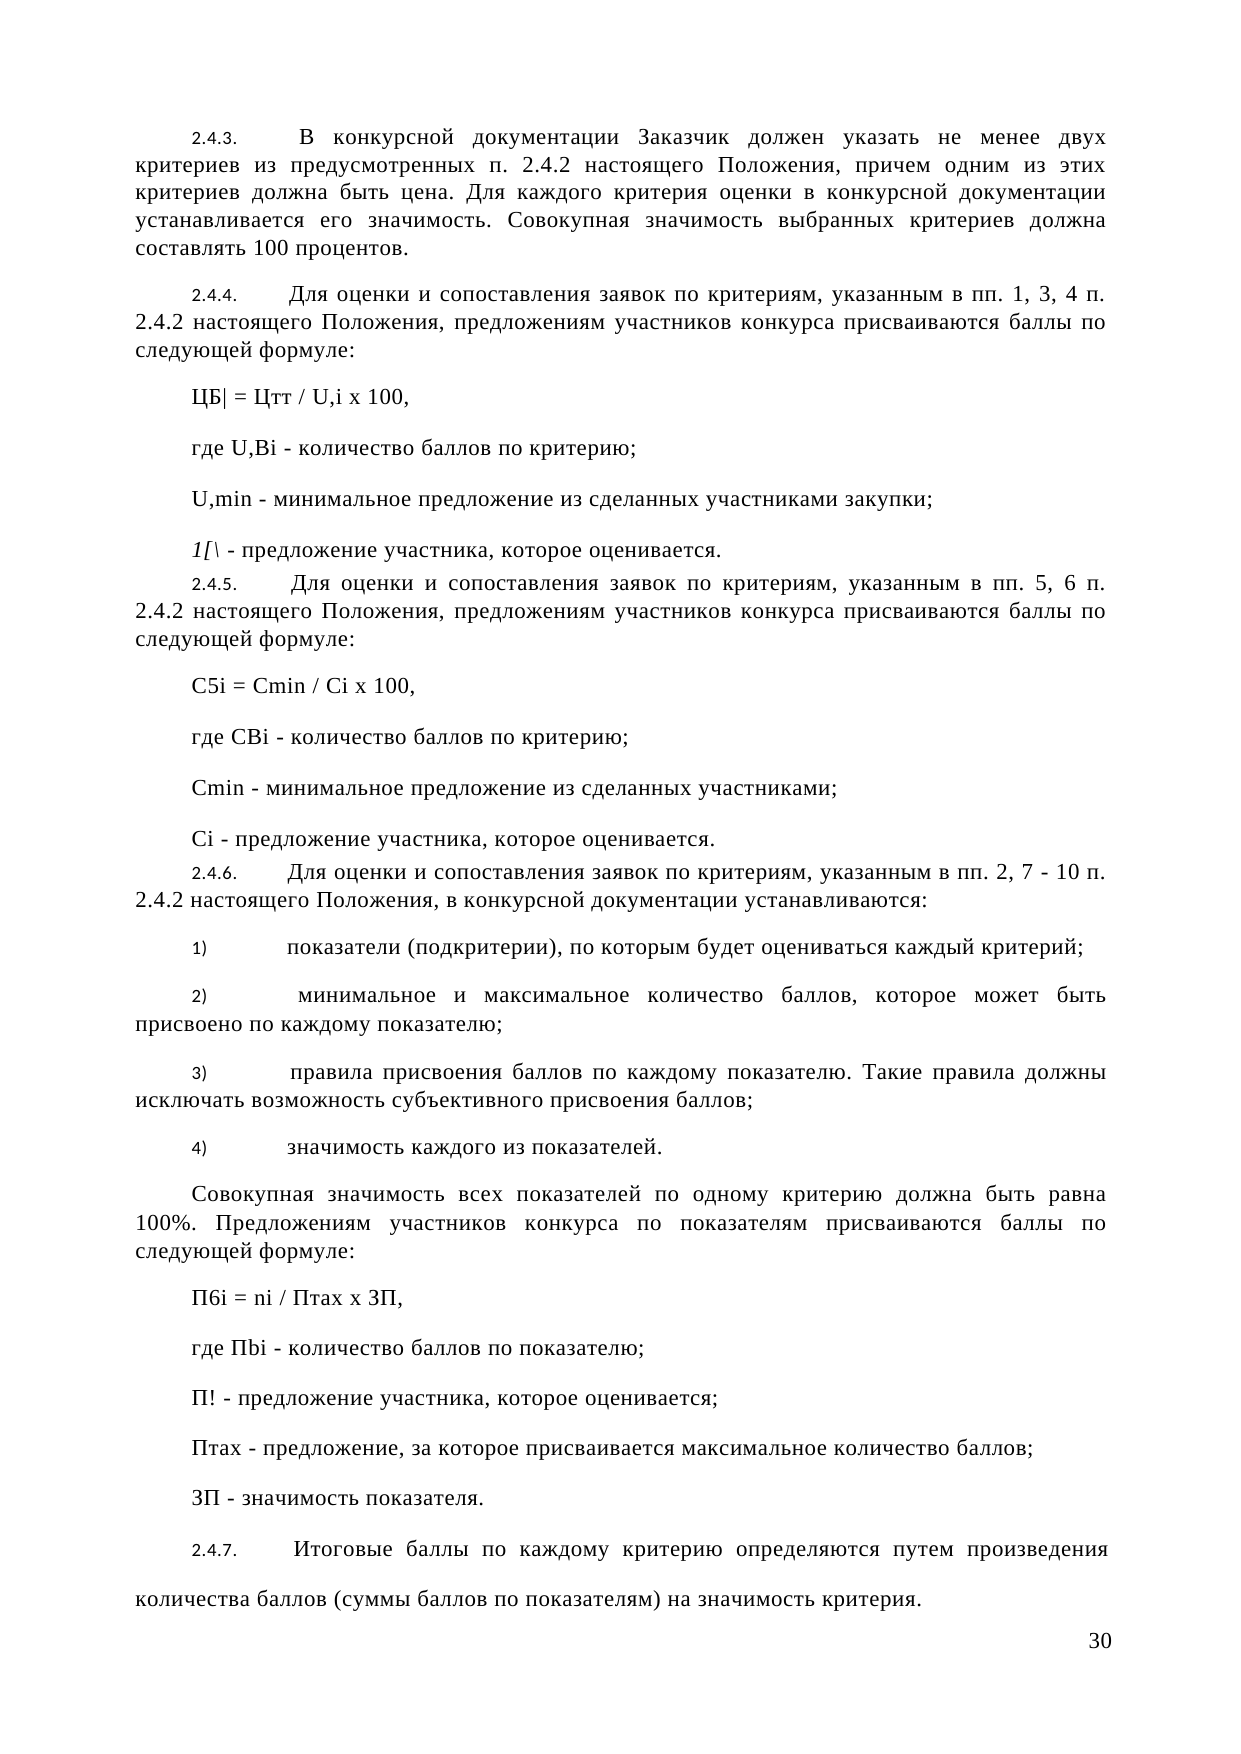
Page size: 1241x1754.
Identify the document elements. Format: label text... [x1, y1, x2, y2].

text где Пbi - количество баллов по показателю; [135, 1315, 1109, 1365]
text U,min - минимальное предложение из сделанных участниками закупки; [135, 466, 1109, 517]
text Совокупная значимость всех показателей по одному критерию должна быть равна 100%. Предложениям участников конкурса по показателям присваиваются баллы по следующей формуле: [135, 1179, 1107, 1264]
text 30 [1088, 1634, 1112, 1653]
text 1[\ - предложение участника, которое оценивается. [135, 517, 1109, 568]
list Для оценки и сопоставления заявок по критериям, указанным в пп. 2, 7 - 10 п. 2.4.2 настоящего Положения, в конкурсной документации устанавливаются: [135, 857, 1107, 913]
text Птах - предложение, за которое присваивается максимальное количество баллов; [135, 1415, 1109, 1466]
text ЦБ| = Цтт / U,i х 100, [135, 364, 1109, 415]
text ЗП - значимость показателя. [135, 1466, 1109, 1516]
list Для оценки и сопоставления заявок по критериям, указанным в пп. 5, 6 п. 2.4.2 настоящего Положения, предложениям участников конкурса присваиваются баллы по следующей формуле: [135, 568, 1107, 652]
text где U,Bi - количество баллов по критерию; [135, 415, 1109, 466]
list Итоговые баллы по каждому критерию определяются путем произведения количества баллов (суммы баллов по показателям) на значимость критерия. [135, 1516, 1109, 1616]
text C5i = Cmin / Ci х 100, [135, 653, 1109, 704]
text П6i = ni / Птах х ЗП, [135, 1265, 1109, 1315]
text П! - предложение участника, которое оценивается; [135, 1365, 1109, 1415]
list показатели (подкритерии), по которым будет оцениваться каждый критерий; [135, 939, 1109, 958]
list В конкурсной документации Заказчик должен указать не менее двух критериев из предусмотренных п. 2.4.2 настоящего Положения, причем одним из этих критериев должна быть цена. Для каждого критерия оценки в конкурсной документации устанавливается его значимость. Совокупная значимость выбранных критериев должна составлять 100 процентов. [135, 122, 1107, 261]
list минимальное и максимальное количество баллов, которое может быть присвоено по каждому показателю; [135, 979, 1107, 1037]
list значимость каждого из показателей. [135, 1139, 1109, 1158]
text Ci - предложение участника, которое оценивается. [135, 806, 1109, 857]
list правила присвоения баллов по каждому показателю. Такие правила должны исключать возможность субъективного присвоения баллов; [135, 1057, 1107, 1113]
list Для оценки и сопоставления заявок по критериям, указанным в пп. 1, 3, 4 п. 2.4.2 настоящего Положения, предложениям участников конкурса присваиваются баллы по следующей формуле: [135, 279, 1107, 363]
text Cmin - минимальное предложение из сделанных участниками; [135, 755, 1109, 806]
text где CBi - количество баллов по критерию; [135, 704, 1109, 755]
